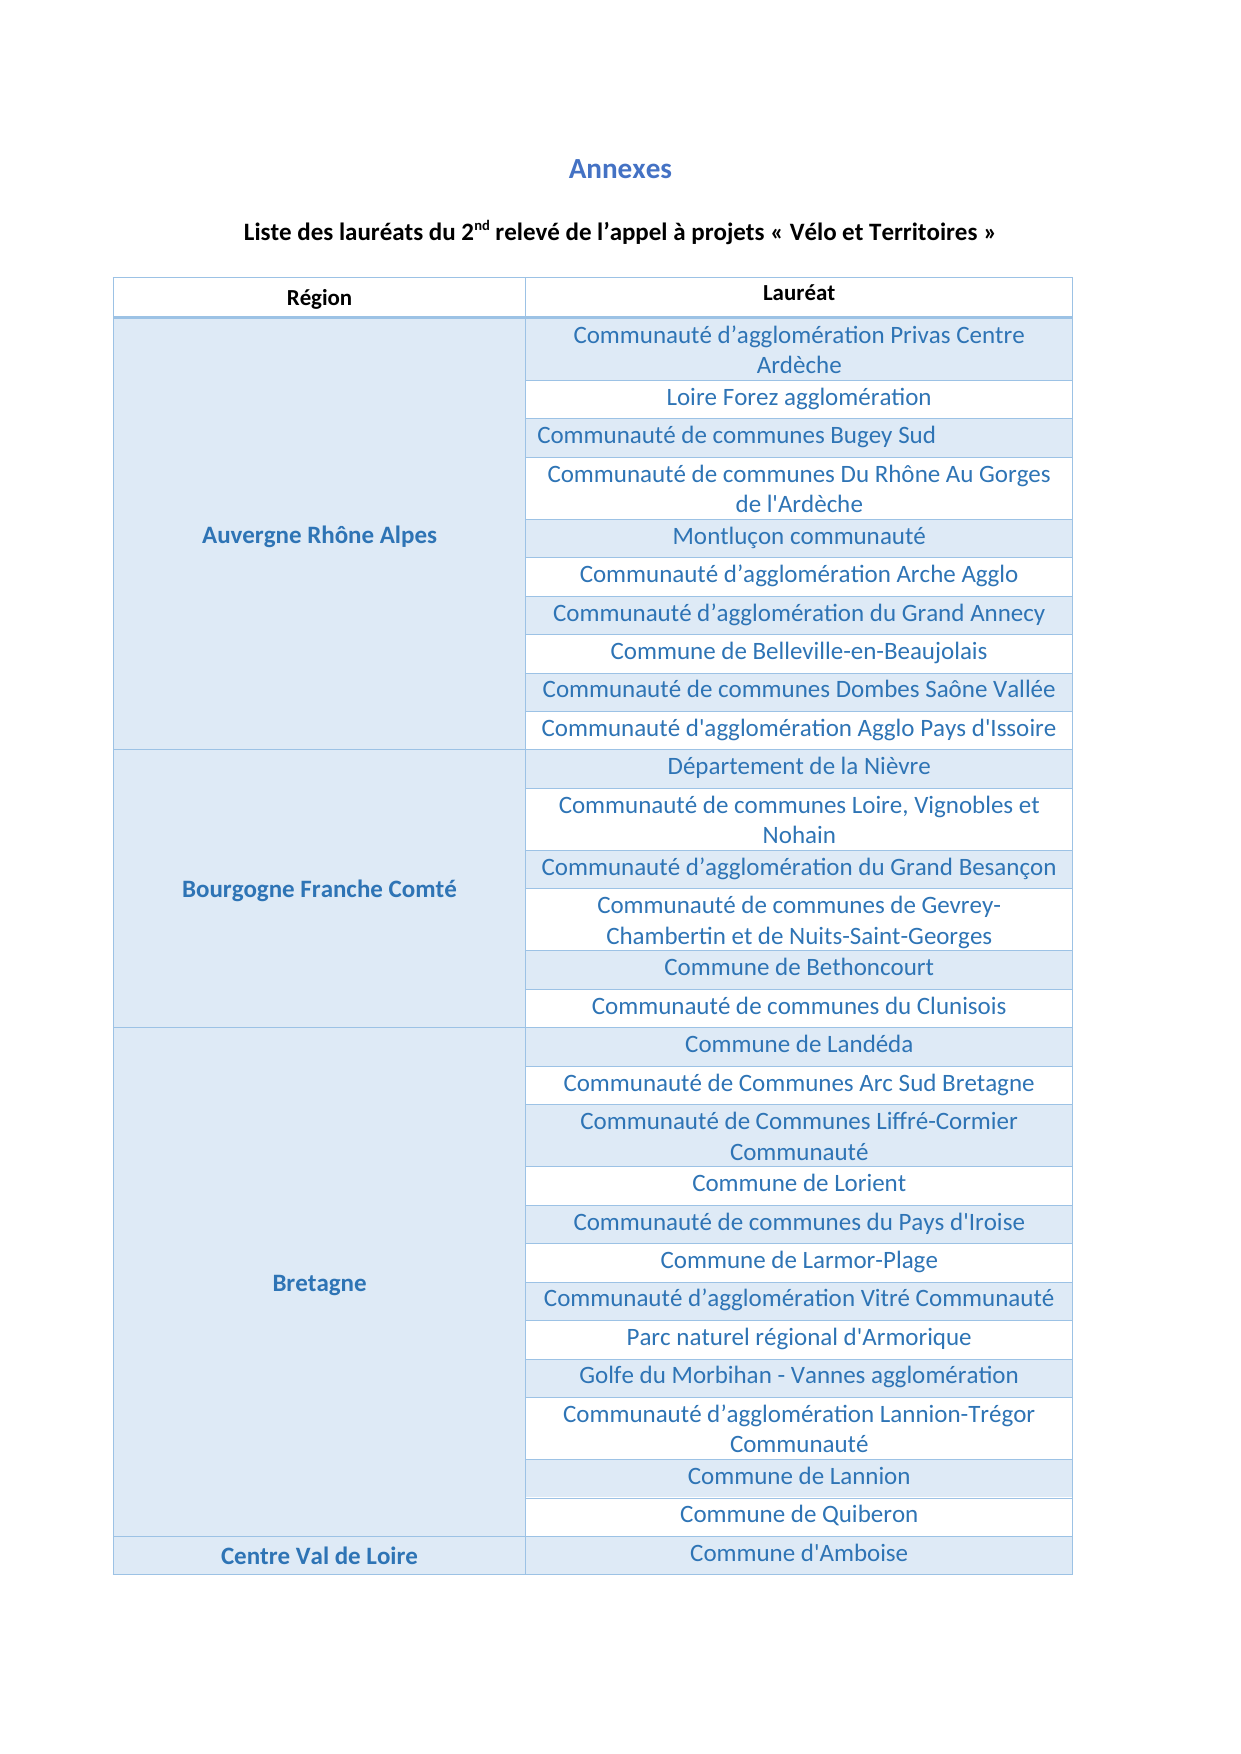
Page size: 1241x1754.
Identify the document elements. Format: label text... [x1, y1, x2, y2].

table_cell Parc naturel régional d'Armorique [526, 1321, 1072, 1358]
table_cell Communauté d'agglomération Agglo Pays d'Issoire [526, 712, 1072, 749]
table_cell Communauté de communes Bugey Sud [526, 419, 1072, 457]
table_cell Montluçon communauté [526, 520, 1072, 557]
table_cell Bretagne [114, 1028, 525, 1536]
table_cell Communauté de communes Dombes Saône Vallée [526, 674, 1072, 711]
table_cell Communauté d’agglomération Lannion-Trégor Communauté [526, 1398, 1072, 1459]
table_cell Commune de Belleville-en-Beaujolais [526, 635, 1072, 672]
table_cell Communauté de communes de Gevrey-Chambertin et de Nuits-Saint-Georges [526, 889, 1072, 950]
table_cell Commune de Landéda [526, 1028, 1072, 1066]
table_cell Commune de Lannion [526, 1460, 1072, 1497]
table_cell Communauté de communes du Pays d'Iroise [526, 1206, 1072, 1243]
text Annexes [112, 150, 1128, 186]
table_cell Communauté de communes du Clunisois [526, 990, 1072, 1027]
table_cell Communauté d’agglomération du Grand Annecy [526, 597, 1072, 634]
table_cell Communauté d’agglomération Arche Agglo [526, 558, 1072, 596]
table_header Lauréat [526, 278, 1072, 316]
text Liste des lauréats du 2nd relevé de l’appel à projets « Vélo et Territoires » [112, 216, 1128, 247]
table_cell Bourgogne Franche Comté [114, 750, 525, 1027]
table_cell Communauté de Communes Liffré-Cormier Communauté [526, 1105, 1072, 1166]
table_cell Communauté de communes Du Rhône Au Gorges de l'Ardèche [526, 458, 1072, 519]
table_cell Golfe du Morbihan - Vannes agglomération [526, 1360, 1072, 1397]
table_header Région [114, 278, 525, 316]
table_cell Auvergne Rhône Alpes [114, 319, 525, 749]
table_cell Communauté d’agglomération Vitré Communauté [526, 1283, 1072, 1320]
table_cell Commune de Quiberon [526, 1499, 1072, 1536]
table_cell Commune d'Amboise [526, 1537, 1072, 1574]
table_cell Commune de Bethoncourt [526, 951, 1072, 989]
table_cell Communauté d’agglomération du Grand Besançon [526, 851, 1072, 888]
table_cell Loire Forez agglomération [526, 381, 1072, 418]
table_cell Communauté de communes Loire, Vignobles et Nohain [526, 789, 1072, 850]
table_cell Centre Val de Loire [114, 1537, 525, 1574]
table_cell Département de la Nièvre [526, 750, 1072, 788]
table_cell Commune de Larmor-Plage [526, 1244, 1072, 1282]
table_cell Communauté de Communes Arc Sud Bretagne [526, 1067, 1072, 1104]
table_cell Communauté d’agglomération Privas Centre Ardèche [526, 319, 1072, 380]
table_cell Commune de Lorient [526, 1167, 1072, 1205]
